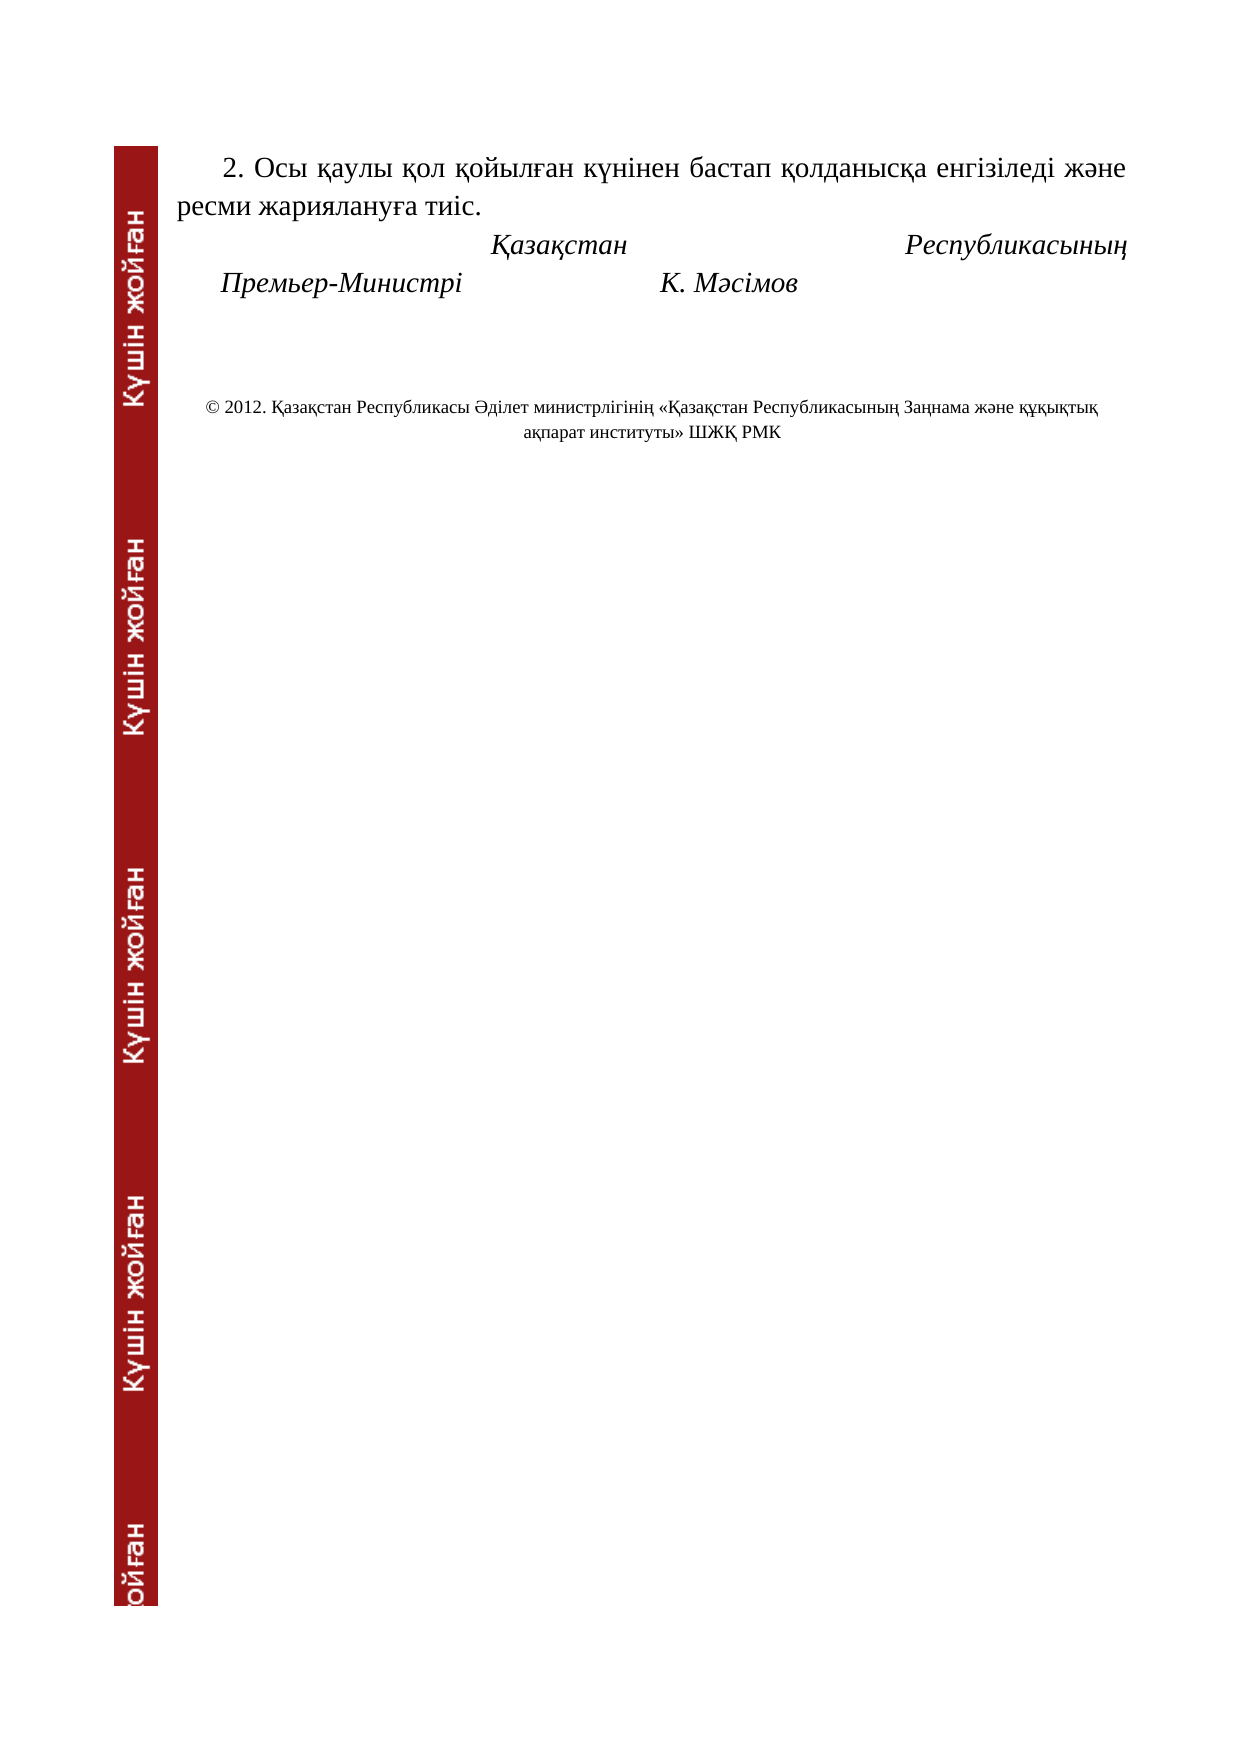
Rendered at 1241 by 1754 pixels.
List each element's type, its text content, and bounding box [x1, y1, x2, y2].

picture [114, 442, 158, 1606]
picture [114, 222, 158, 227]
text Қазақстан Республикасының Премьер-Министрі К. Мәсімов [112, 227, 1128, 299]
picture [114, 299, 158, 396]
text 2. Осы қаулы қол қойылған күнінен бастап қолданысқа енгізіледі және ресми жариялануға тиіс. [112, 150, 1128, 222]
text © 2012. Қазақстан Республикасы Әділет министрлігінің «Қазақстан Республикасының Заңнама және құқықтық ақпарат институты» ШЖҚ РМК [112, 396, 1128, 442]
picture [114, 146, 158, 150]
